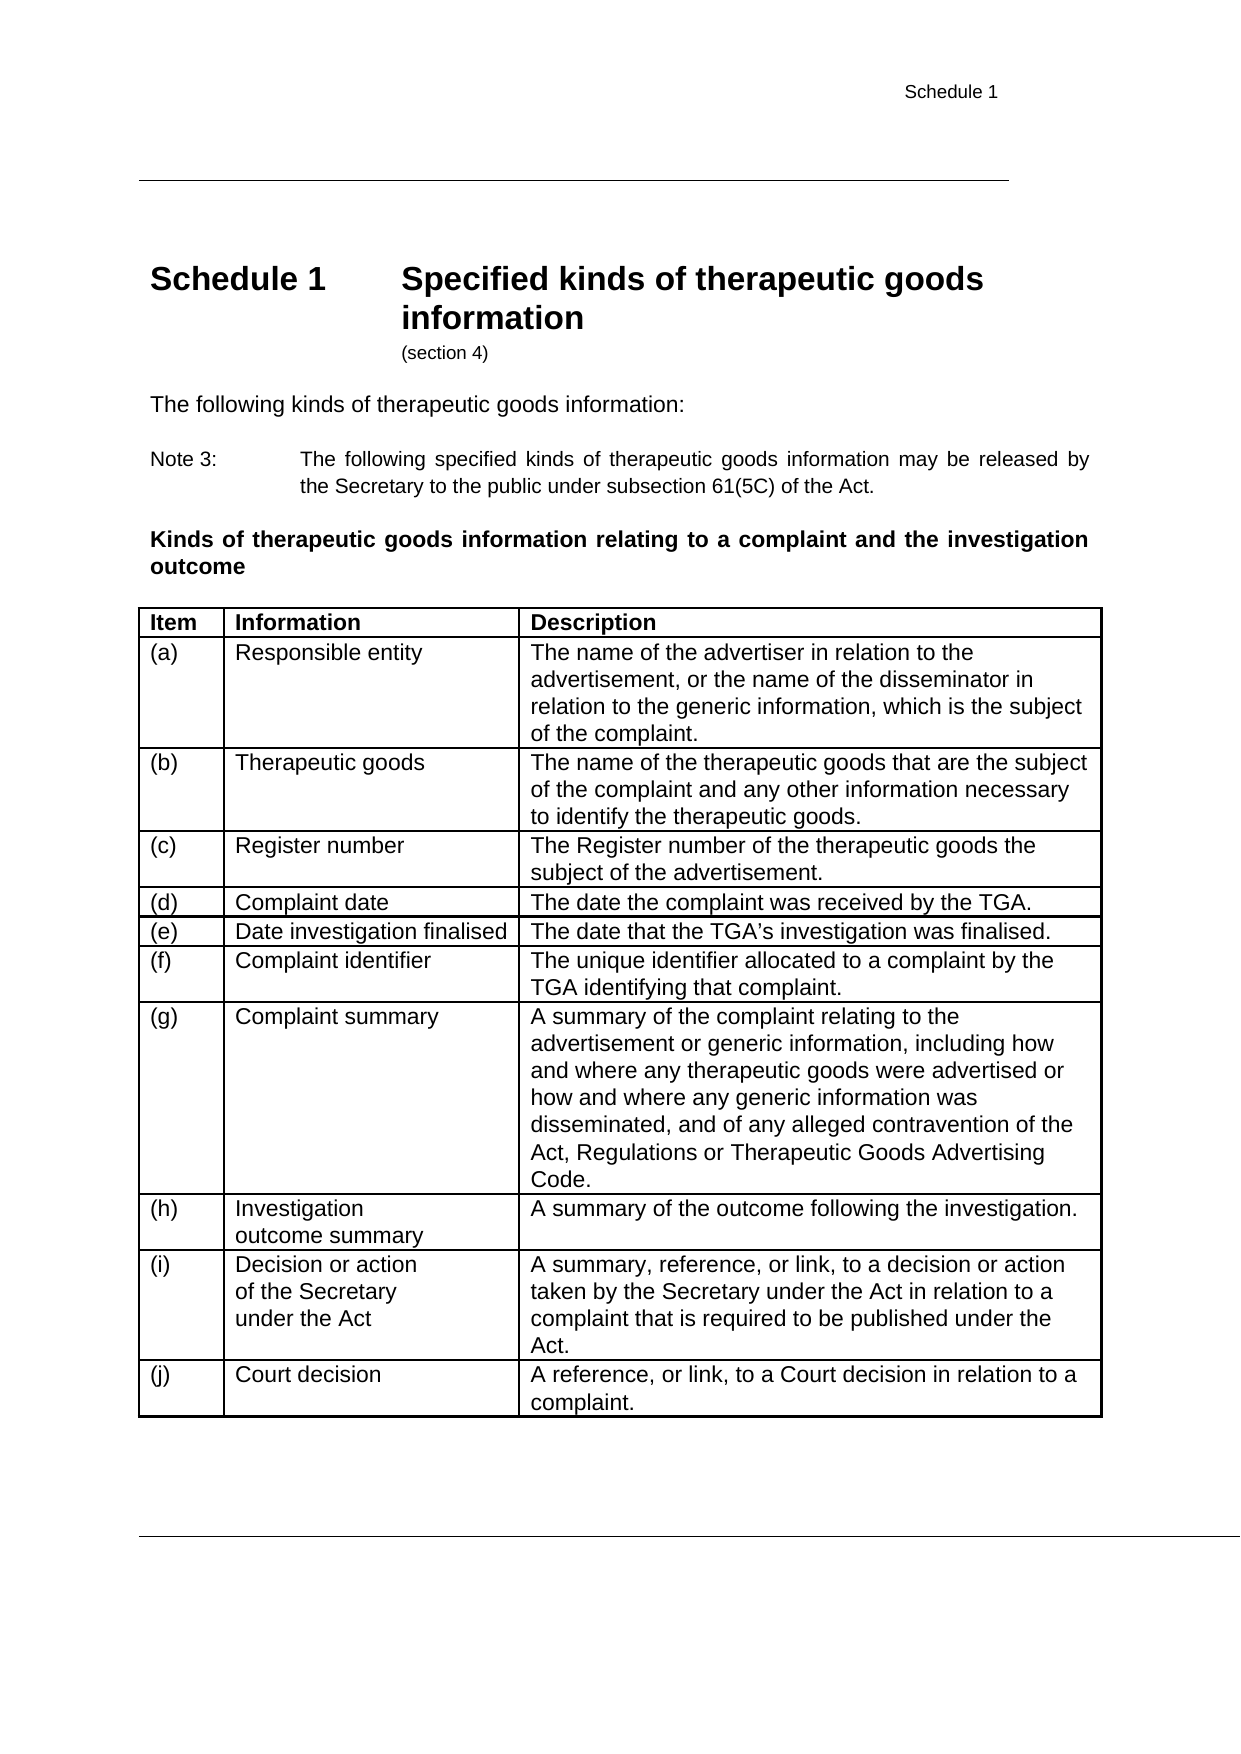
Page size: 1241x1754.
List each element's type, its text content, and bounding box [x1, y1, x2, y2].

table_cell A summary of the complaint relating to the advertisement or generic information, including how and where any therapeutic goods were advertised or how and where any generic information was disseminated, and of any alleged contravention of the Act, Regulations or Therapeutic Goods Advertising Code. [520, 1003, 1100, 1192]
text Note 3: The following specified kinds of therapeutic goods information may be released by the Secretary to the public under subsection 61(5C) of the Act. [150, 444, 1090, 499]
table_cell A summary of the outcome following the investigation. [520, 1195, 1100, 1249]
table_cell The name of the advertiser in relation to the advertisement, or the name of the disseminator in relation to the generic information, which is the subject of the complaint. [520, 638, 1100, 747]
table_cell Complaint identifier [225, 947, 518, 1001]
table_cell (j) [140, 1361, 223, 1415]
title Schedule 1 Specified kinds of therapeutic goods information [150, 259, 1090, 336]
table_cell The unique identifier allocated to a complaint by the TGA identifying that complaint. [520, 947, 1100, 1001]
table_cell Decision or action of the Secretary under the Act [225, 1251, 518, 1359]
table_cell The date that the TGA’s investigation was finalised. [520, 918, 1100, 944]
text The following kinds of therapeutic goods information: [150, 390, 1090, 417]
table_header Information [225, 609, 518, 636]
table_header Item [140, 609, 223, 636]
table_cell Investigation outcome summary [225, 1195, 518, 1249]
table_header Description [520, 609, 1100, 636]
table_cell A reference, or link, to a Court decision in relation to a complaint. [520, 1361, 1100, 1415]
table_cell Court decision [225, 1361, 518, 1415]
table_cell (c) [140, 832, 223, 886]
table_cell (b) [140, 749, 223, 830]
table_cell Register number [225, 832, 518, 886]
table_cell (d) [140, 888, 223, 915]
table_cell (h) [140, 1195, 223, 1249]
table_cell (f) [140, 947, 223, 1001]
table_cell (e) [140, 918, 223, 944]
table_cell (g) [140, 1003, 223, 1192]
table_cell A summary, reference, or link, to a decision or action taken by the Secretary under the Act in relation to a complaint that is required to be published under the Act. [520, 1251, 1100, 1359]
table_cell Therapeutic goods [225, 749, 518, 830]
table_cell (i) [140, 1251, 223, 1359]
table_cell Complaint summary [225, 1003, 518, 1192]
table_cell Date investigation finalised [225, 918, 518, 944]
table_cell The name of the therapeutic goods that are the subject of the complaint and any other information necessary to identify the therapeutic goods. [520, 749, 1100, 830]
text Kinds of therapeutic goods information relating to a complaint and the investigation outcome [150, 526, 1090, 580]
table_cell Responsible entity [225, 638, 518, 747]
table_cell (a) [140, 638, 223, 747]
table_cell The Register number of the therapeutic goods the subject of the advertisement. [520, 832, 1100, 886]
table_cell Complaint date [225, 888, 518, 915]
table_cell The date the complaint was received by the TGA. [520, 888, 1100, 915]
text (section 4) [401, 342, 1090, 363]
